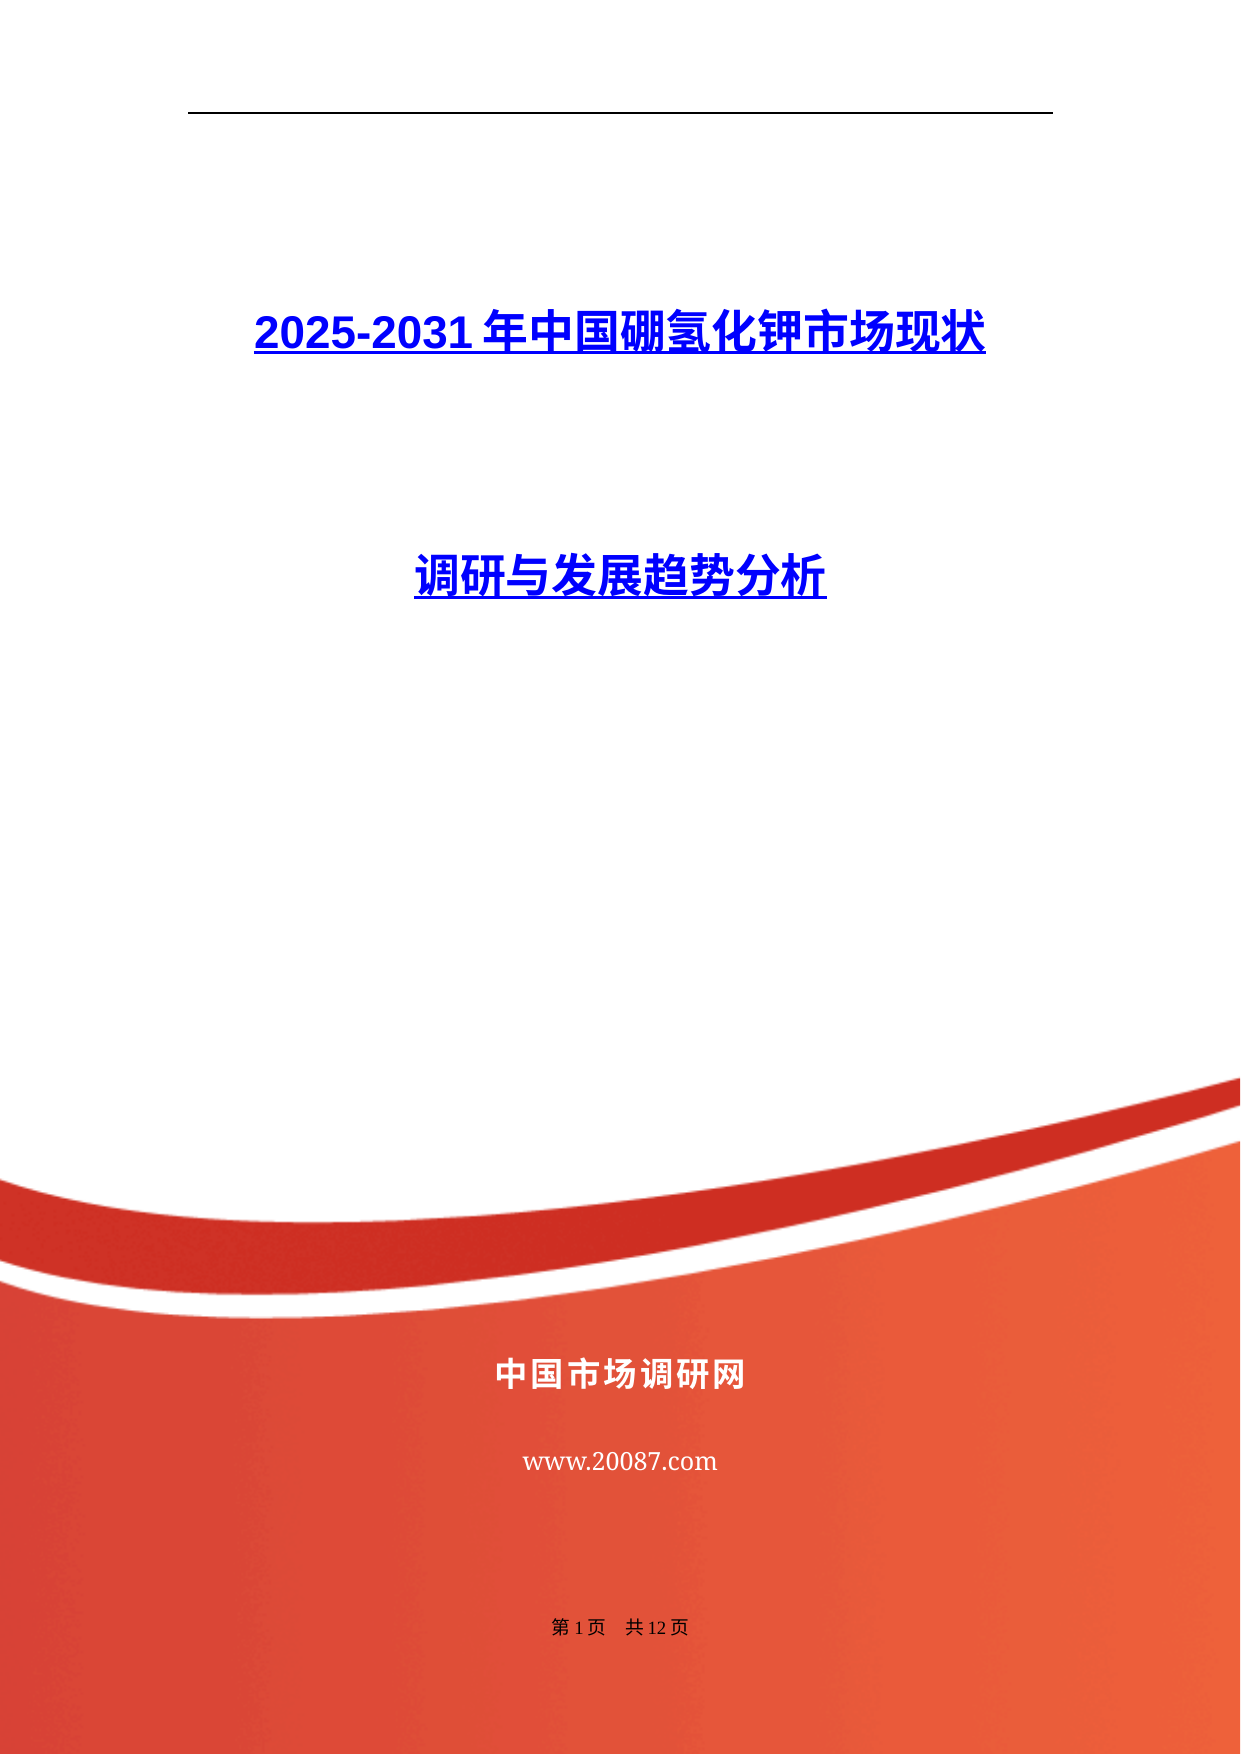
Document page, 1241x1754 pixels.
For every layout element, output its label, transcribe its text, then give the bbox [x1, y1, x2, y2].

subtitle 中国市场调研网 [187, 1339, 1053, 1404]
table_header 2025-2031年中国硼氢化钾市场现状调研与发展趋势分析 [188, 207, 1053, 773]
picture [0, 1006, 1241, 1754]
text www.20087.com [187, 1428, 1053, 1493]
